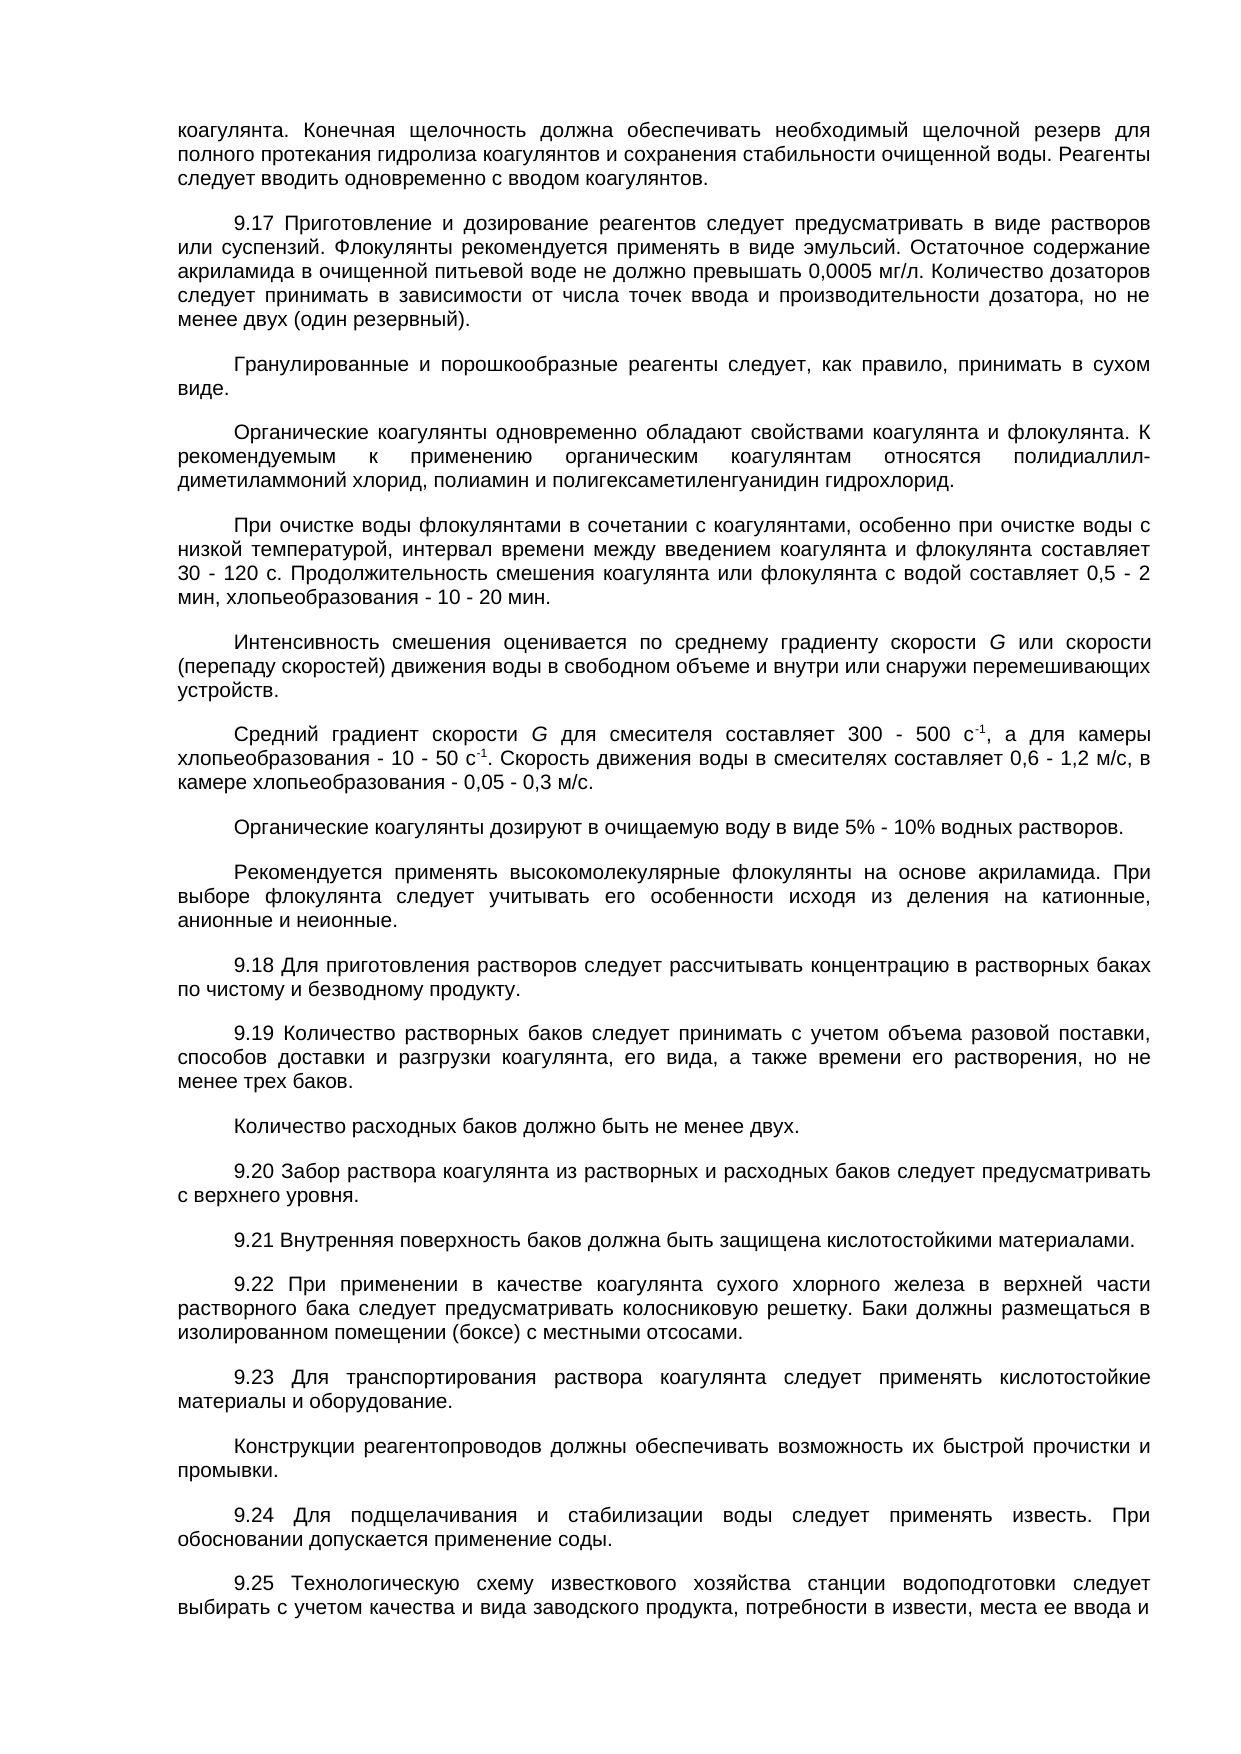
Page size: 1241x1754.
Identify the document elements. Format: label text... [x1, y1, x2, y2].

text Конструкции реагентопроводов должны обеспечивать возможность их быстрой прочистки и промывки. [177, 1434, 1152, 1482]
text 9.24 Для подщелачивания и стабилизации воды следует применять известь. При обосновании допускается применение соды. [177, 1502, 1152, 1550]
text Гранулированные и порошкообразные реагенты следует, как правило, принимать в сухом виде. [177, 351, 1152, 399]
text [177, 1571, 1152, 1619]
text При очистке воды флокулянтами в сочетании с коагулянтами, особенно при очистке воды с низкой температурой, интервал времени между введением коагулянта и флокулянта составляет 30 - 120 с. Продолжительность смешения коагулянта или флокулянта с водой составляет 0,5 - 2 мин, хлопьеобразования - 10 - 20 мин. [177, 513, 1152, 609]
text Рекомендуется применять высокомолекулярные флокулянты на основе акриламида. При выборе флокулянта следует учитывать его особенности исходя из деления на катионные, анионные и неионные. [177, 860, 1152, 932]
text 9.20 Забор раствора коагулянта из растворных и расходных баков следует предусматривать с верхнего уровня. [177, 1159, 1152, 1207]
text 9.18 Для приготовления растворов следует рассчитывать концентрацию в растворных баках по чистому и безводному продукту. [177, 952, 1152, 1000]
text Средний градиент скорости G для смесителя составляет 300 - 500 с-1, а для камеры хлопьеобразования - 10 - 50 с-1. Скорость движения воды в смесителях составляет 0,6 - 1,2 м/с, в камере хлопьеобразования - 0,05 - 0,3 м/с. [177, 722, 1152, 794]
text Количество расходных баков должно быть не менее двух. [177, 1114, 1152, 1138]
text 9.23 Для транспортирования раствора коагулянта следует применять кислотостойкие материалы и оборудование. [177, 1365, 1152, 1413]
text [177, 118, 1152, 190]
text 9.17 Приготовление и дозирование реагентов следует предусматривать в виде растворов или суспензий. Флокулянты рекомендуется применять в виде эмульсий. Остаточное содержание акриламида в очищенной питьевой воде не должно превышать 0,0005 мг/л. Количество дозаторов следует принимать в зависимости от числа точек ввода и производительности дозатора, но не менее двух (один резервный). [177, 211, 1152, 331]
text 9.21 Внутренняя поверхность баков должна быть защищена кислотостойкими материалами. [177, 1227, 1152, 1251]
text Органические коагулянты одновременно обладают свойствами коагулянта и флокулянта. К рекомендуемым к применению органическим коагулянтам относятся полидиаллил-диметиламмоний хлорид, полиамин и полигексаметиленгуанидин гидрохлорид. [177, 420, 1152, 492]
text Интенсивность смешения оценивается по среднему градиенту скорости G или скорости (перепаду скоростей) движения воды в свободном объеме и внутри или снаружи перемешивающих устройств. [177, 629, 1152, 701]
text Органические коагулянты дозируют в очищаемую воду в виде 5% - 10% водных растворов. [177, 815, 1152, 839]
text 9.22 При применении в качестве коагулянта сухого хлорного железа в верхней части растворного бака следует предусматривать колосниковую решетку. Баки должны размещаться в изолированном помещении (боксе) с местными отсосами. [177, 1272, 1152, 1344]
text 9.19 Количество растворных баков следует принимать с учетом объема разовой поставки, способов доставки и разгрузки коагулянта, его вида, а также времени его растворения, но не менее трех баков. [177, 1021, 1152, 1093]
